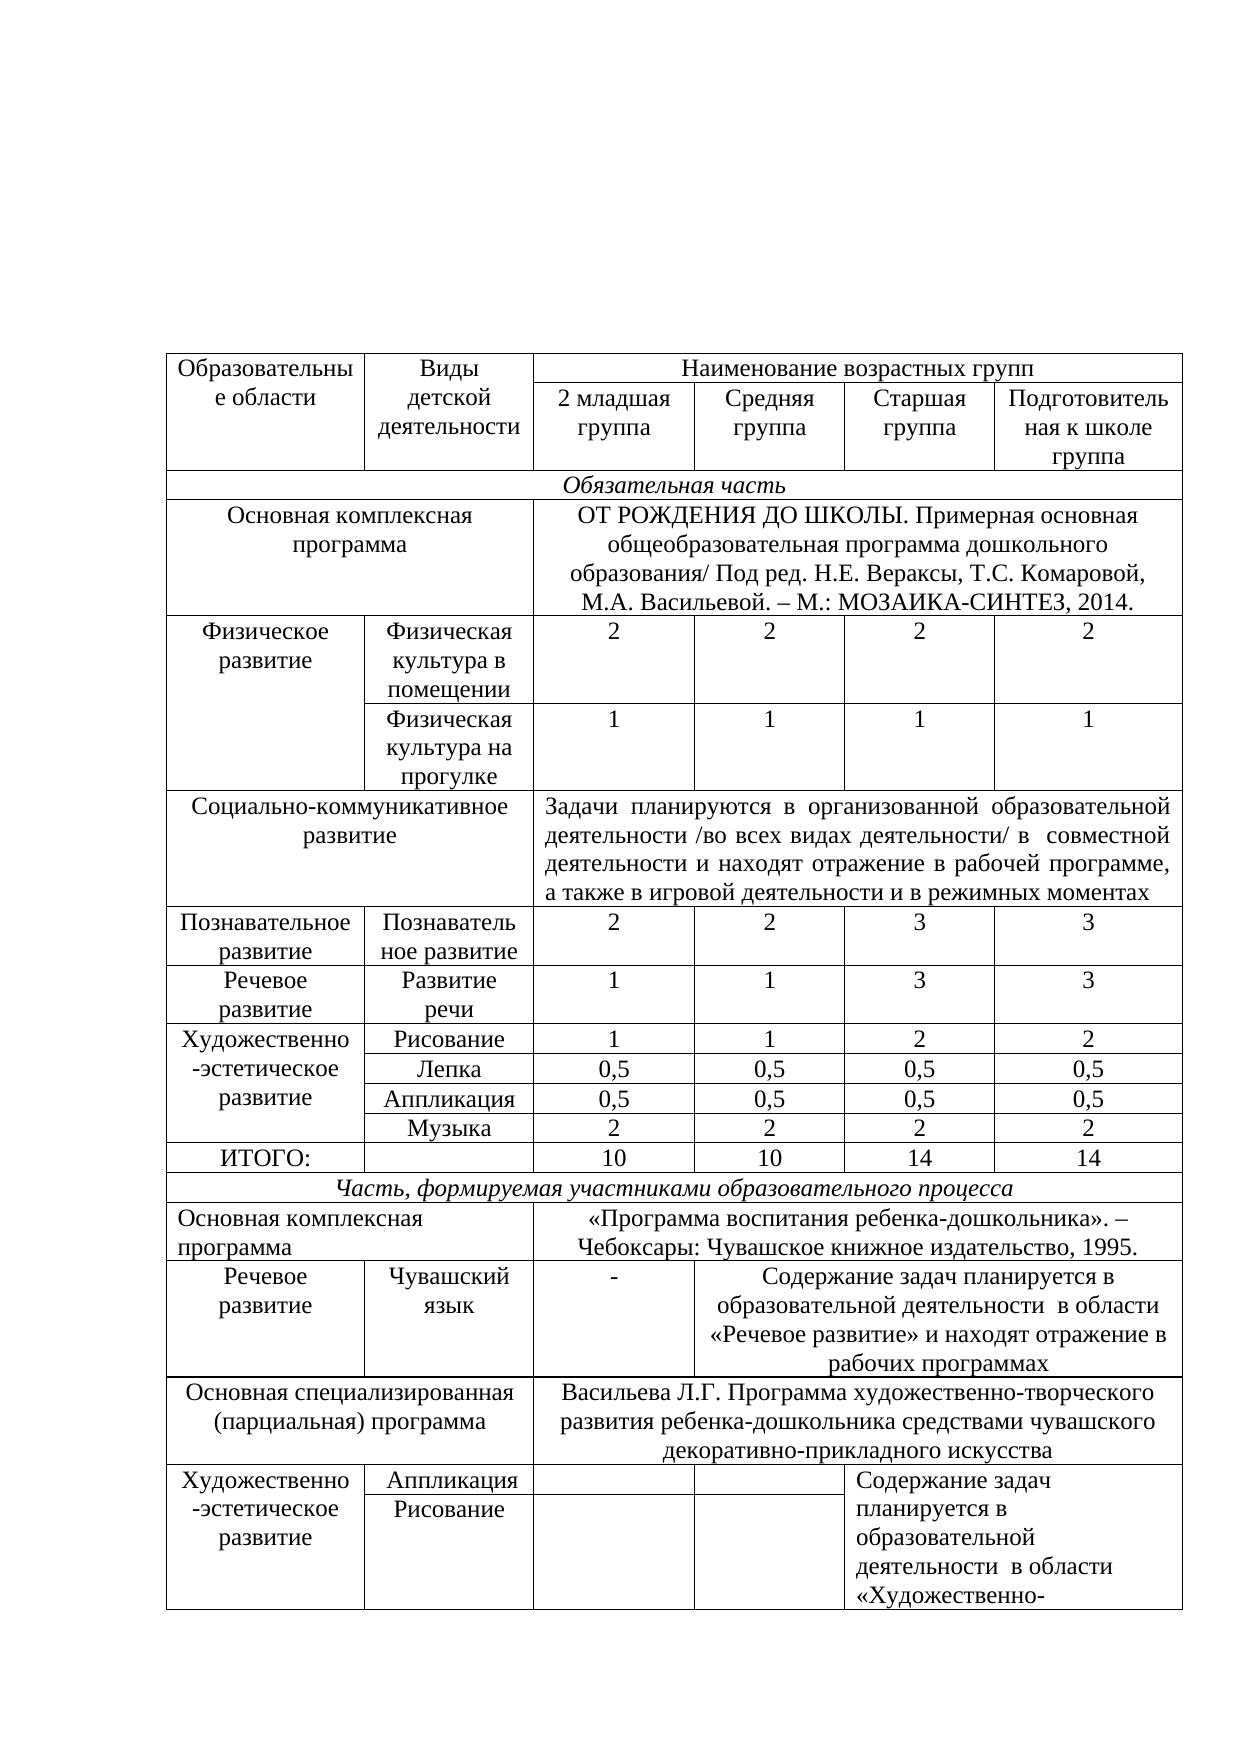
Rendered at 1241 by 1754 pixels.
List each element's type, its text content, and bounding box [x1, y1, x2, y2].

table_cell Рисование [365, 1495, 533, 1608]
table_cell Социально-коммуникативное развитие [167, 791, 533, 906]
table_cell 3 [995, 907, 1182, 964]
table_cell «Программа воспитания ребенка-дошкольника». – Чебоксары: Чувашское книжное издательство, 1995. [534, 1203, 1182, 1260]
table_cell Познавательное развитие [167, 907, 364, 964]
table_cell Основная комплексная программа [167, 1203, 533, 1260]
table_cell 10 [534, 1143, 694, 1172]
table_cell 14 [995, 1143, 1182, 1172]
table_cell Подготовительная к школе группа [995, 383, 1182, 469]
table_header Виды детской деятельности [365, 354, 533, 469]
table_cell Физическое развитие [167, 616, 364, 790]
table_cell 0,5 [695, 1054, 844, 1083]
table_cell Задачи планируются в организованной образовательной деятельности /во всех видах деятельности/ в совместной деятельности и находят отражение в рабочей программе, а также в игровой деятельности и в режимных моментах [534, 791, 1182, 906]
table_cell 0,5 [995, 1054, 1182, 1083]
table_cell 3 [995, 966, 1182, 1023]
table_cell 14 [845, 1143, 994, 1172]
table_cell [695, 1465, 844, 1493]
table_cell Средняя группа [695, 383, 844, 469]
table_cell 0,5 [995, 1084, 1182, 1112]
table_cell Основная специализированная (парциальная) программа [167, 1378, 533, 1464]
table_cell Развитие речи [365, 966, 533, 1023]
table_cell 0,5 [534, 1054, 694, 1083]
table_cell 1 [534, 704, 694, 790]
table_cell ОТ РОЖДЕНИЯ ДО ШКОЛЫ. Примерная основная общеобразовательная программа дошкольного образования/ Под ред. Н.Е. Вераксы, Т.С. Комаровой, М.А. Васильевой. – М.: МОЗАИКА-СИНТЕЗ, 2014. [534, 500, 1182, 615]
table_cell Речевое развитие [167, 1261, 364, 1376]
table_cell 2 [995, 1114, 1182, 1142]
table_cell Аппликация [365, 1084, 533, 1112]
table_cell 1 [695, 966, 844, 1023]
table_cell 0,5 [845, 1084, 994, 1112]
table_cell 1 [695, 1024, 844, 1053]
table_cell Основная комплексная программа [167, 500, 533, 615]
table_header Образовательные области [167, 354, 364, 469]
table_cell 2 младшая группа [534, 383, 694, 469]
table_cell Физическая культура на прогулке [365, 704, 533, 790]
table_cell Васильева Л.Г. Программа художественно-творческого развития ребенка-дошкольника средствами чувашского декоративно-прикладного искусства [534, 1378, 1182, 1464]
table_cell Лепка [365, 1054, 533, 1083]
table_cell Обязательная часть [167, 471, 1182, 499]
table_cell 3 [845, 907, 994, 964]
table_cell 2 [995, 616, 1182, 703]
table_cell 0,5 [695, 1084, 844, 1112]
table_cell 10 [695, 1143, 844, 1172]
table_cell 3 [845, 966, 994, 1023]
table_cell 2 [534, 616, 694, 703]
table_cell [534, 1465, 694, 1493]
table_cell Чувашский язык [365, 1261, 533, 1376]
table_cell Физическая культура в помещении [365, 616, 533, 703]
table_cell Музыка [365, 1114, 533, 1142]
table_cell 2 [695, 1114, 844, 1142]
table_cell Содержание задач планируется в образовательной деятельности в области «Речевое развитие» и находят отражение в рабочих программах [695, 1261, 1182, 1376]
table_cell 2 [845, 616, 994, 703]
table_cell 1 [845, 704, 994, 790]
table_cell Художественно-эстетическое развитие [167, 1465, 364, 1608]
table_cell Речевое развитие [167, 966, 364, 1023]
table_cell Рисование [365, 1024, 533, 1053]
table_cell 2 [695, 616, 844, 703]
table_header Наименование возрастных групп [534, 354, 1182, 382]
table_cell 1 [695, 704, 844, 790]
table_cell [365, 1143, 533, 1172]
table_cell Содержание задач планируется в образовательной деятельности в области «Художественно-эстетическое развитие» (рисование, аппликация) и находят отражение в рабочих программах [845, 1465, 1182, 1608]
table_cell 0,5 [845, 1054, 994, 1083]
table_cell [695, 1495, 844, 1608]
table_cell 2 [845, 1024, 994, 1053]
table_cell ИТОГО: [167, 1143, 364, 1172]
table_cell [534, 1495, 694, 1608]
table_cell Познавательное развитие [365, 907, 533, 964]
table_cell 2 [534, 1114, 694, 1142]
table_cell 1 [534, 966, 694, 1023]
table_cell Аппликация [365, 1465, 533, 1493]
table_cell Старшая группа [845, 383, 994, 469]
table_cell 1 [995, 704, 1182, 790]
table_cell - [534, 1261, 694, 1376]
table_cell Часть, формируемая участниками образовательного процесса [167, 1173, 1182, 1202]
table_cell 2 [995, 1024, 1182, 1053]
table_cell 2 [534, 907, 694, 964]
table_cell 2 [695, 907, 844, 964]
table_cell 0,5 [534, 1084, 694, 1112]
table_cell 1 [534, 1024, 694, 1053]
table_cell Художественно-эстетическое развитие [167, 1024, 364, 1142]
table_cell 2 [845, 1114, 994, 1142]
